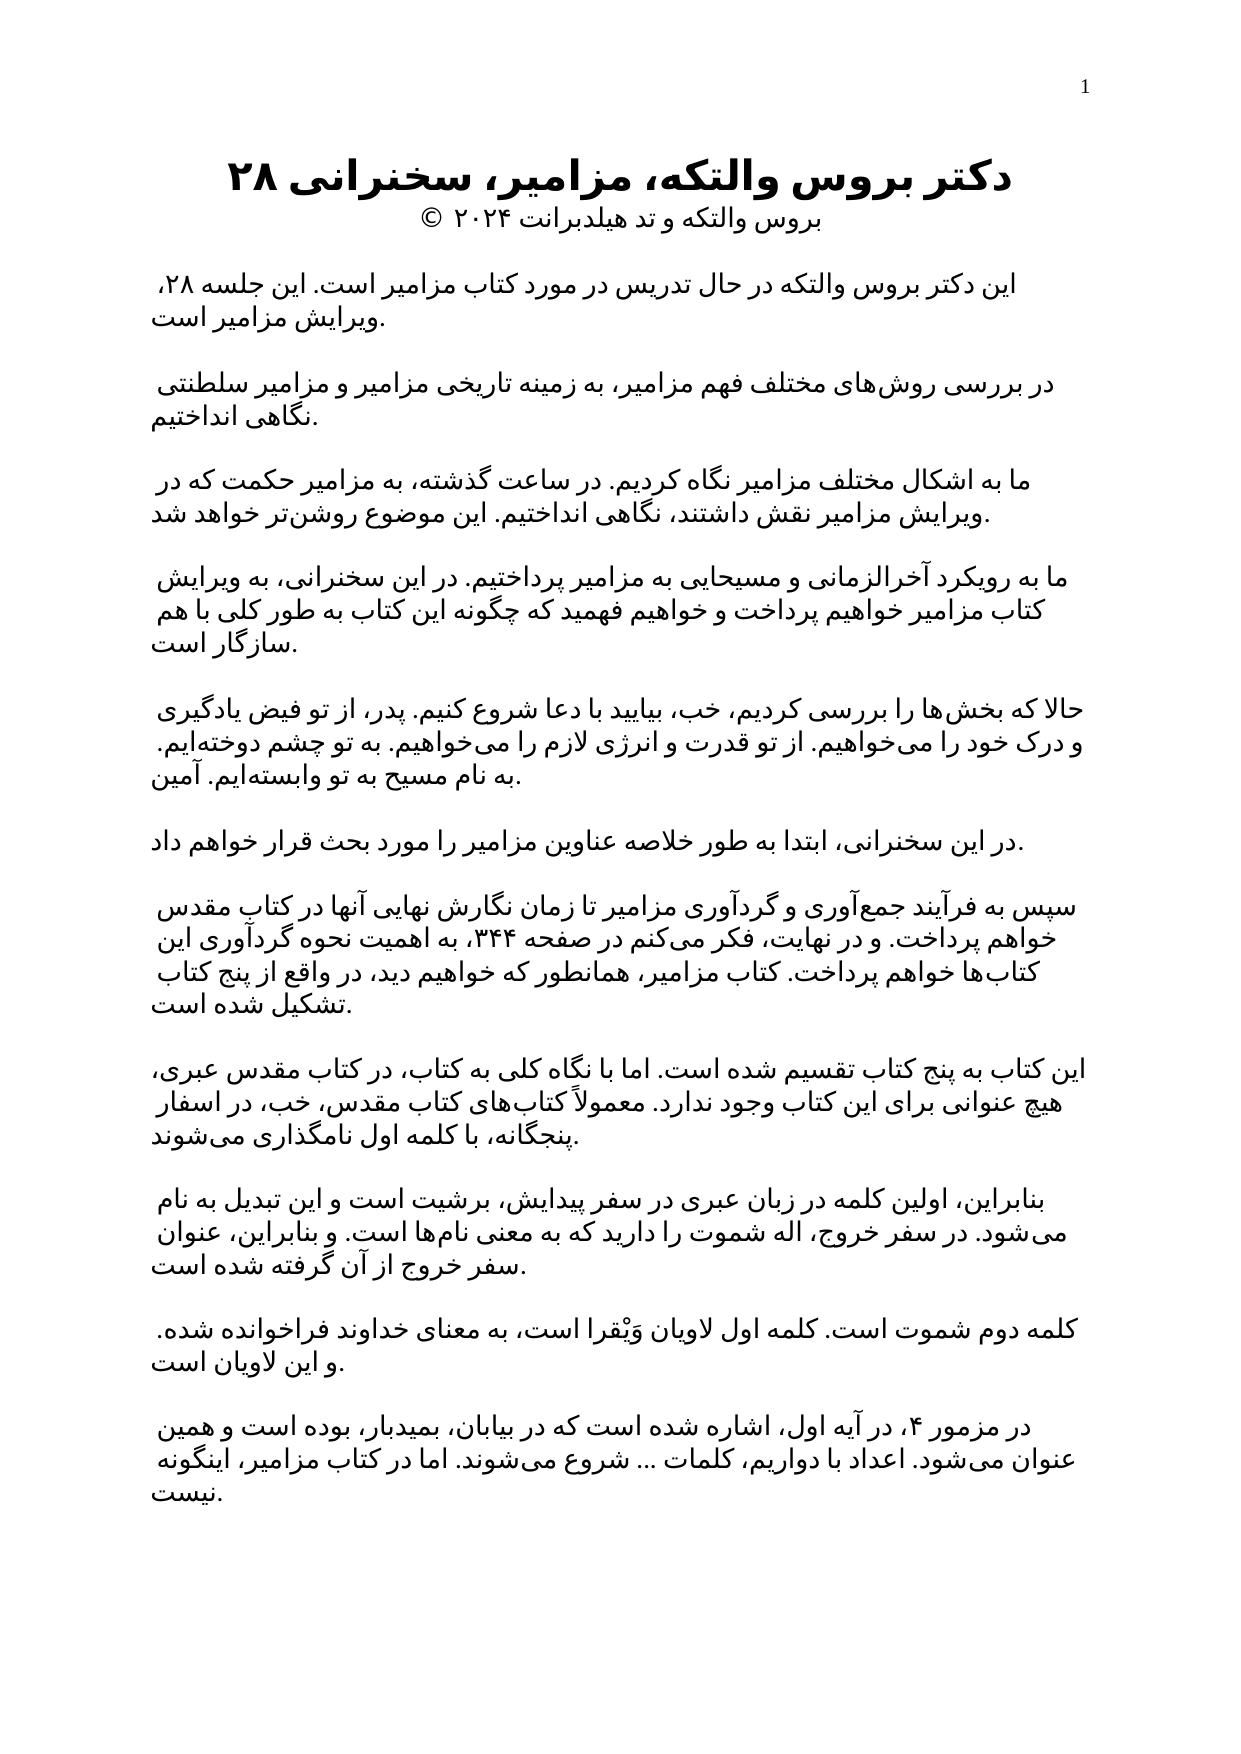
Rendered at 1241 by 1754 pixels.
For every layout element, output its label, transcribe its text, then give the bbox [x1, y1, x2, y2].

text در مزمور ۴، در آیه اول، اشاره شده است که در بیابان، بمیدبار، بوده است و همین عنوان می‌شود. اعداد با دواریم، کلمات ... شروع می‌شوند. اما در کتاب مزامیر، اینگونه نیست. [150, 1409, 1090, 1508]
text در این سخنرانی، ابتدا به طور خلاصه عناوین مزامیر را مورد بحث قرار خواهم داد. [150, 824, 1090, 857]
text این دکتر بروس والتکه در حال تدریس در مورد کتاب مزامیر است. این جلسه ۲۸، ویرایش مزامیر است. [150, 267, 1090, 333]
text ما به اشکال مختلف مزامیر نگاه کردیم. در ساعت گذشته، به مزامیر حکمت که در ویرایش مزامیر نقش داشتند، نگاهی انداختیم. این موضوع روشن‌تر خواهد شد. [150, 463, 1090, 529]
text سپس به فرآیند جمع‌آوری و گردآوری مزامیر تا زمان نگارش نهایی آنها در کتاب مقدس خواهم پرداخت. و در نهایت، فکر می‌کنم در صفحه ۳۴۴، به اهمیت نحوه گردآوری این کتاب‌ها خواهم پرداخت. کتاب مزامیر، همانطور که خواهیم دید، در واقع از پنج کتاب تشکیل شده است. [150, 889, 1090, 1021]
text دکتر بروس والتکه، مزامیر، سخنرانی ۲۸ [150, 150, 1090, 201]
text © ۲۰۲۴ بروس والتکه و تد هیلدبرانت [150, 201, 1090, 234]
text کلمه دوم شموت است. کلمه اول لاویان وَیْقرا است، به معنای خداوند فراخوانده شده. و این لاویان است. [150, 1312, 1090, 1378]
text بنابراین، اولین کلمه در زبان عبری در سفر پیدایش، برشیت است و این تبدیل به نام می‌شود. در سفر خروج، اله شموت را دارید که به معنی نام‌ها است. و بنابراین، عنوان سفر خروج از آن گرفته شده است. [150, 1182, 1090, 1281]
text حالا که بخش‌ها را بررسی کردیم، خب، بیایید با دعا شروع کنیم. پدر، از تو فیض یادگیری و درک خود را می‌خواهیم. از تو قدرت و انرژی لازم را می‌خواهیم. به تو چشم دوخته‌ایم. به نام مسیح به تو وابسته‌ایم. آمین. [150, 692, 1090, 791]
text در بررسی روش‌های مختلف فهم مزامیر، به زمینه تاریخی مزامیر و مزامیر سلطنتی نگاهی انداختیم. [150, 366, 1090, 432]
text ما به رویکرد آخرالزمانی و مسیحایی به مزامیر پرداختیم. در این سخنرانی، به ویرایش کتاب مزامیر خواهیم پرداخت و خواهیم فهمید که چگونه این کتاب به طور کلی با هم سازگار است. [150, 560, 1090, 659]
text این کتاب به پنج کتاب تقسیم شده است. اما با نگاه کلی به کتاب، در کتاب مقدس عبری، هیچ عنوانی برای این کتاب وجود ندارد. معمولاً کتاب‌های کتاب مقدس، خب، در اسفار پنجگانه، با کلمه اول نامگذاری می‌شوند. [150, 1052, 1090, 1151]
